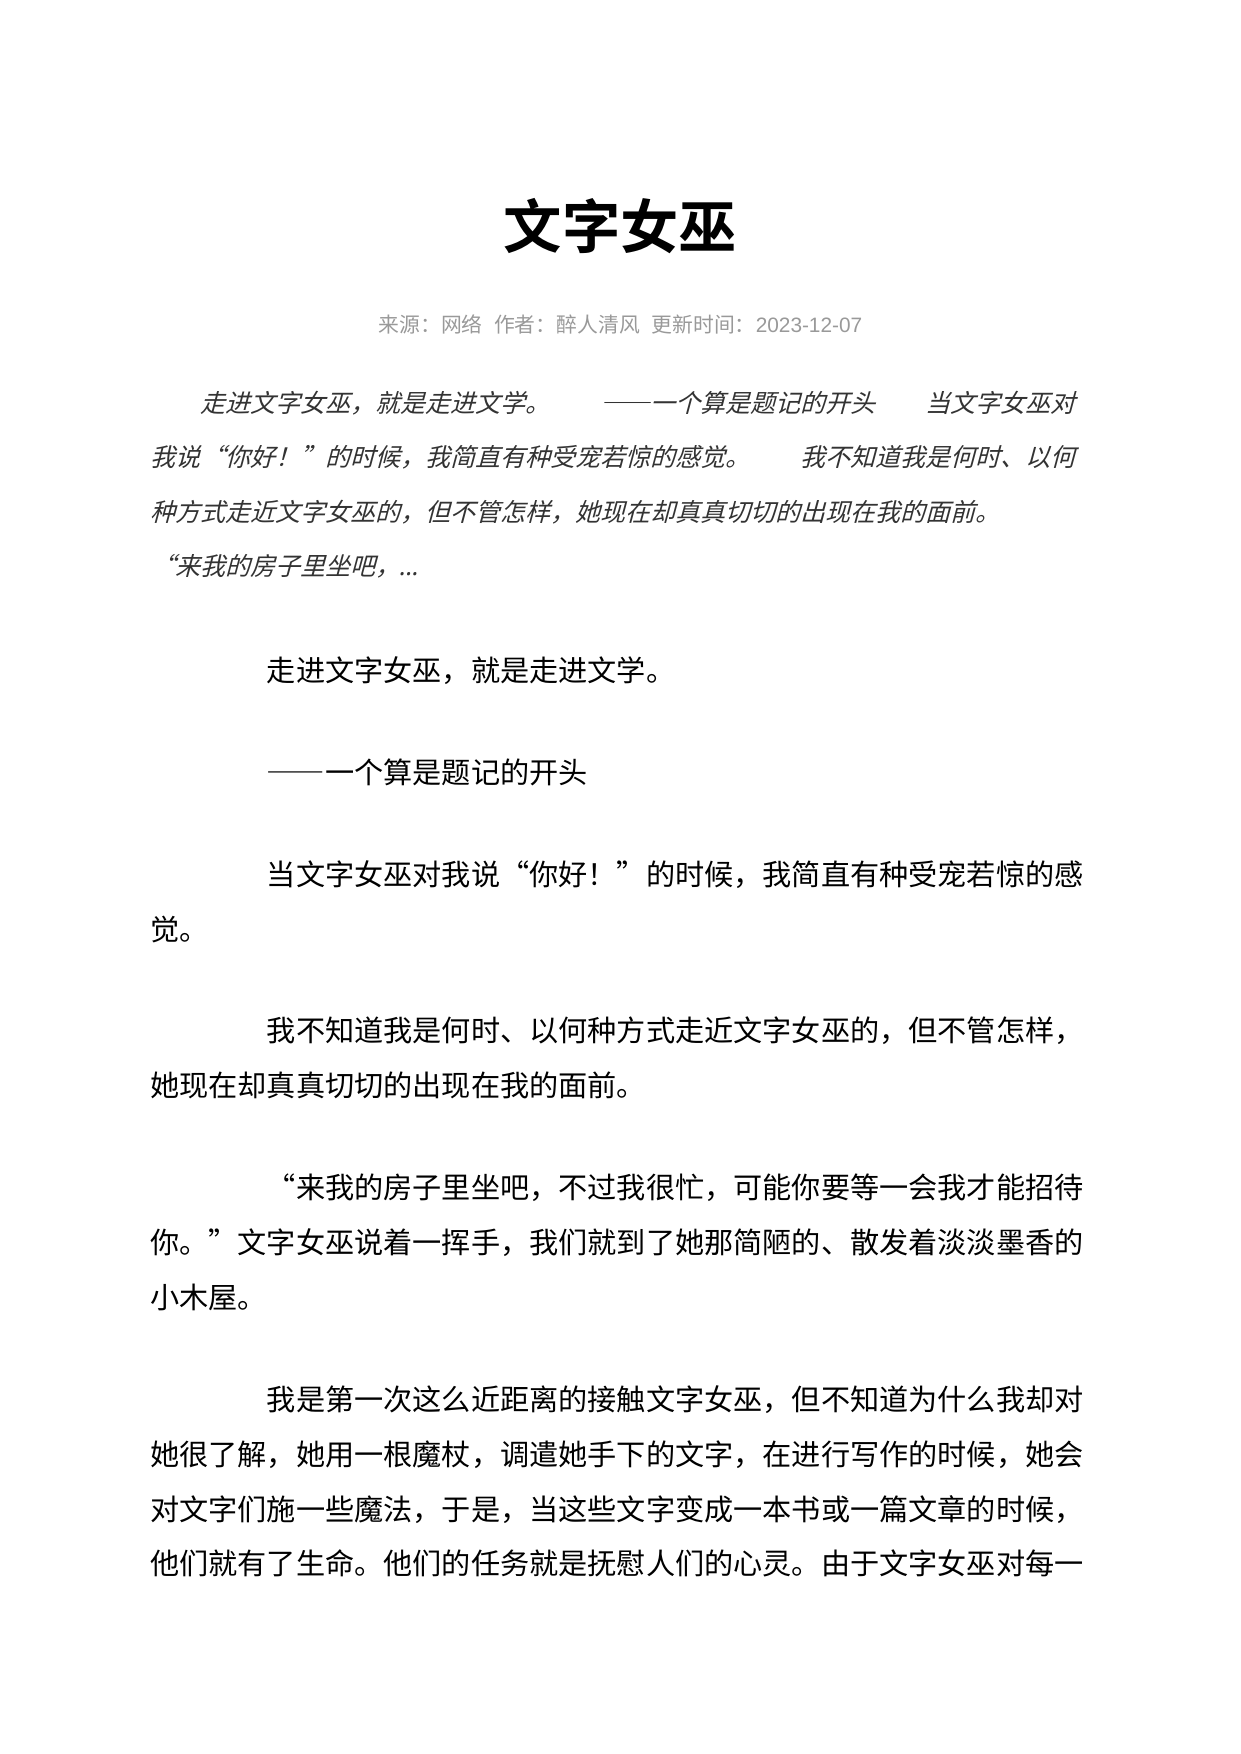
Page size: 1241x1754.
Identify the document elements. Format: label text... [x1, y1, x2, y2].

text “来我的房子里坐吧，不过我很忙，可能你要等一会我才能招待你。”文字女巫说着一挥手，我们就到了她那简陋的、散发着淡淡墨香的小木屋。 [150, 1165, 1090, 1317]
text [150, 1376, 1090, 1583]
text 来源：网络 作者：醉人清风 更新时间：2023-12-07 [150, 313, 1090, 337]
text 我不知道我是何时、以何种方式走近文字女巫的，但不管怎样，她现在却真真切切的出现在我的面前。 [150, 1008, 1090, 1105]
text ——一个算是题记的开头 [150, 749, 1090, 792]
subtitle 文字女巫 [150, 181, 1090, 266]
text 走进文字女巫，就是走进文学。 ——一个算是题记的开头 当文字女巫对我说“你好！”的时候，我简直有种受宠若惊的感觉。 我不知道我是何时、以何种方式走近文字女巫的，但不管怎样，她现在却真真切切的出现在我的面前。 “来我的房子里坐吧，... [150, 383, 1090, 583]
text 当文字女巫对我说“你好！”的时候，我简直有种受宠若惊的感觉。 [150, 851, 1090, 948]
text 走进文字女巫，就是走进文学。 [150, 648, 1090, 690]
